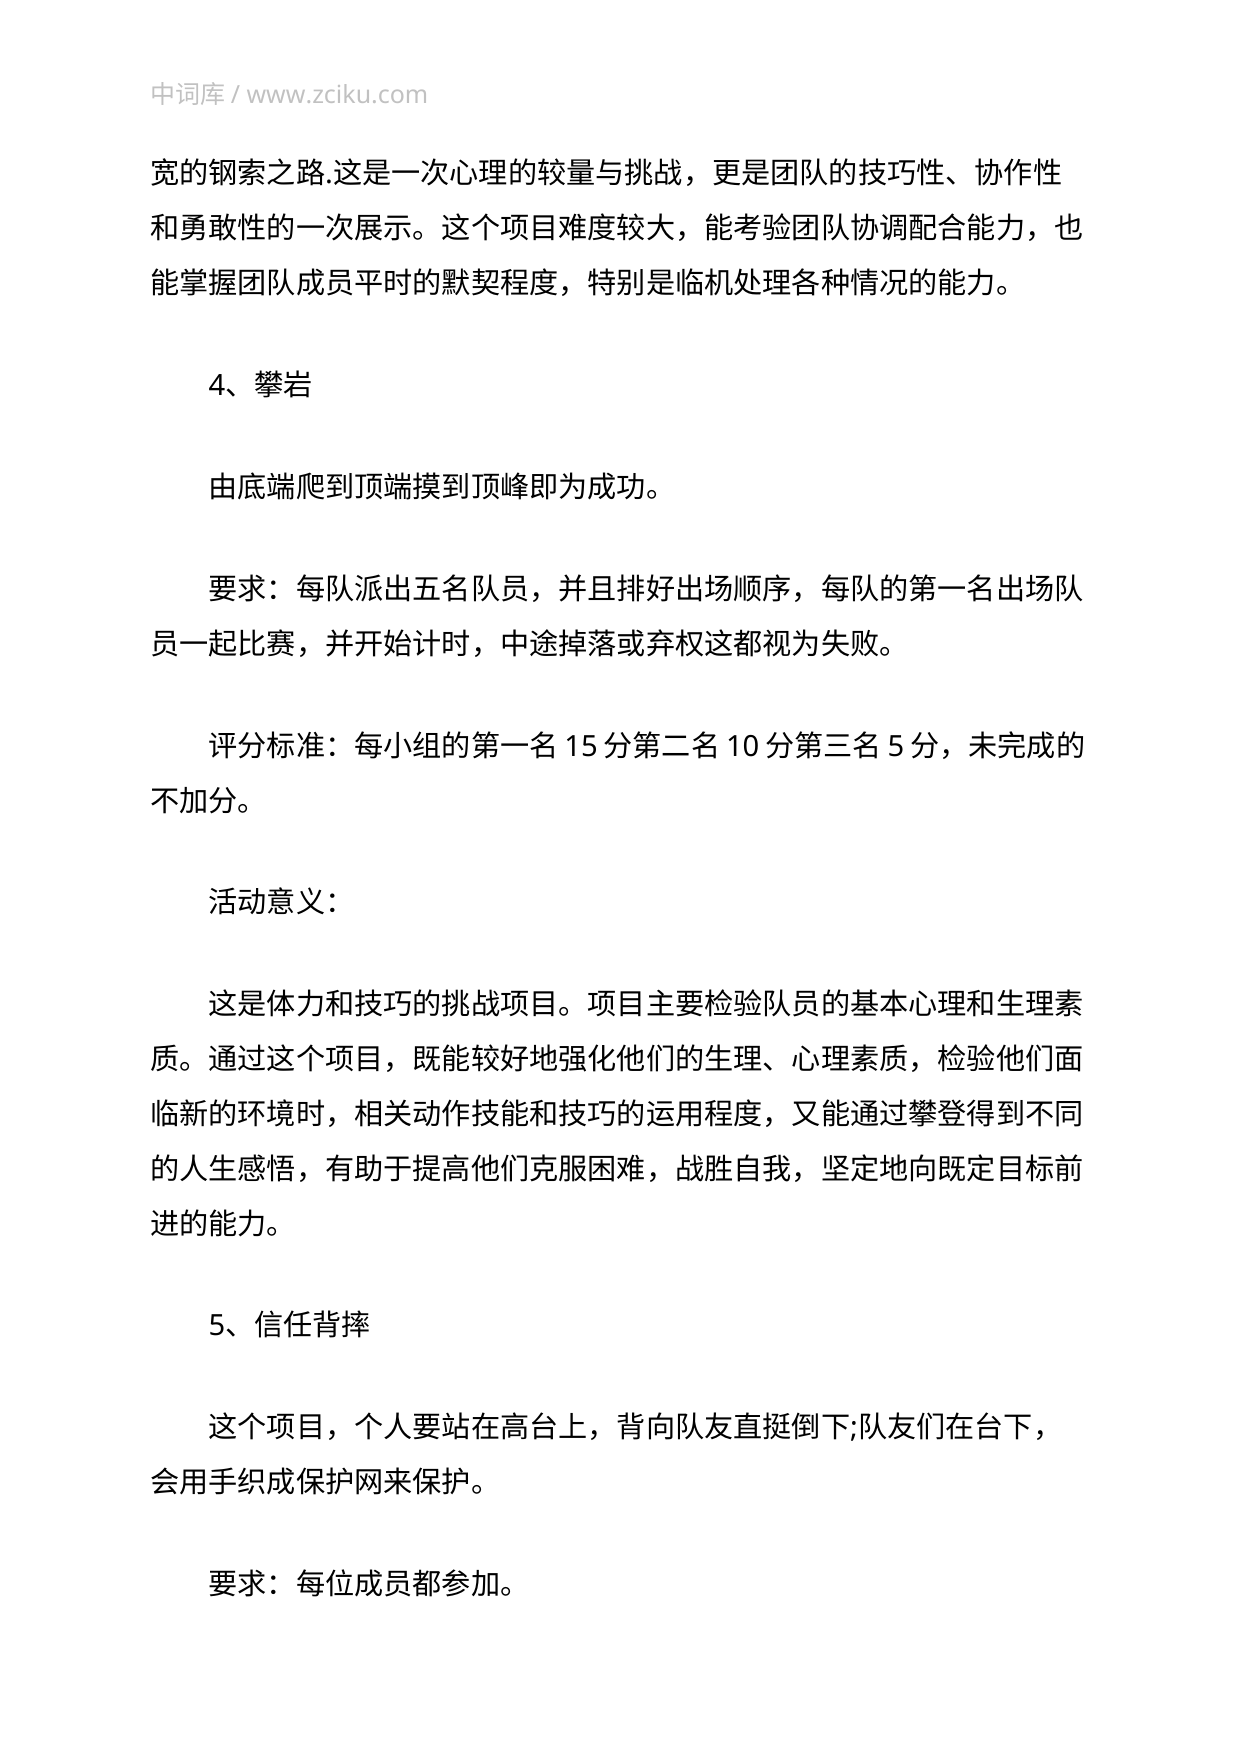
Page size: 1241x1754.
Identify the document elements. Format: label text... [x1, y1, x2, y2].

text 评分标准：每小组的第一名15分第二名10分第三名5分，未完成的不加分。 [150, 722, 1090, 819]
text 5、信任背摔 [150, 1302, 1090, 1344]
text 由底端爬到顶端摸到顶峰即为成功。 [150, 464, 1090, 506]
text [150, 150, 1090, 302]
text 这是体力和技巧的挑战项目。项目主要检验队员的基本心理和生理素质。通过这个项目，既能较好地强化他们的生理、心理素质，检验他们面临新的环境时，相关动作技能和技巧的运用程度，又能通过攀登得到不同的人生感悟，有助于提高他们克服困难，战胜自我，坚定地向既定目标前进的能力。 [150, 981, 1090, 1242]
text 活动意义： [150, 879, 1090, 921]
text 要求：每队派出五名队员，并且排好出场顺序，每队的第一名出场队员一起比赛，并开始计时，中途掉落或弃权这都视为失败。 [150, 565, 1090, 663]
text 这个项目，个人要站在高台上，背向队友直挺倒下;队友们在台下，会用手织成保护网来保护。 [150, 1404, 1090, 1501]
text 要求：每位成员都参加。 [150, 1561, 1090, 1603]
text 4、攀岩 [150, 362, 1090, 404]
